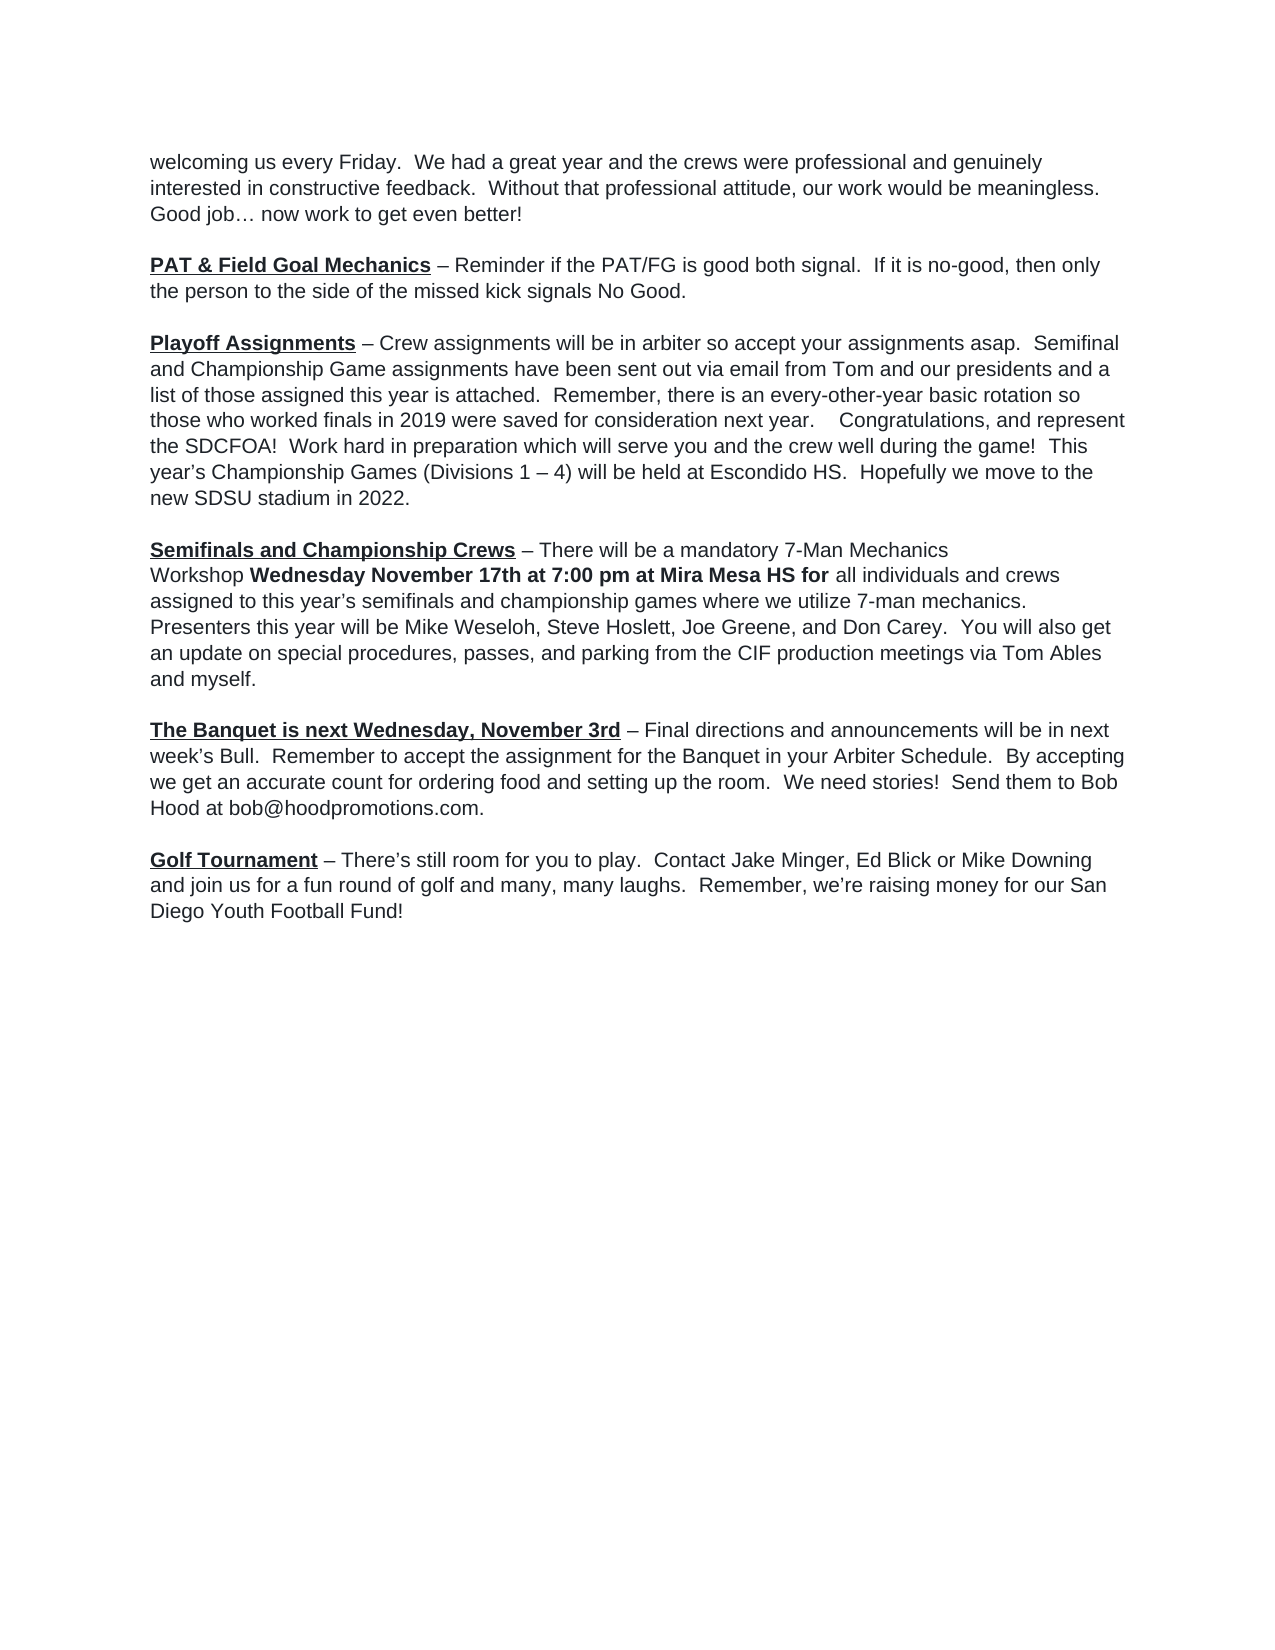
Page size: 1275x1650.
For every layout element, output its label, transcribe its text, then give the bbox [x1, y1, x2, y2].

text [150, 150, 1125, 408]
